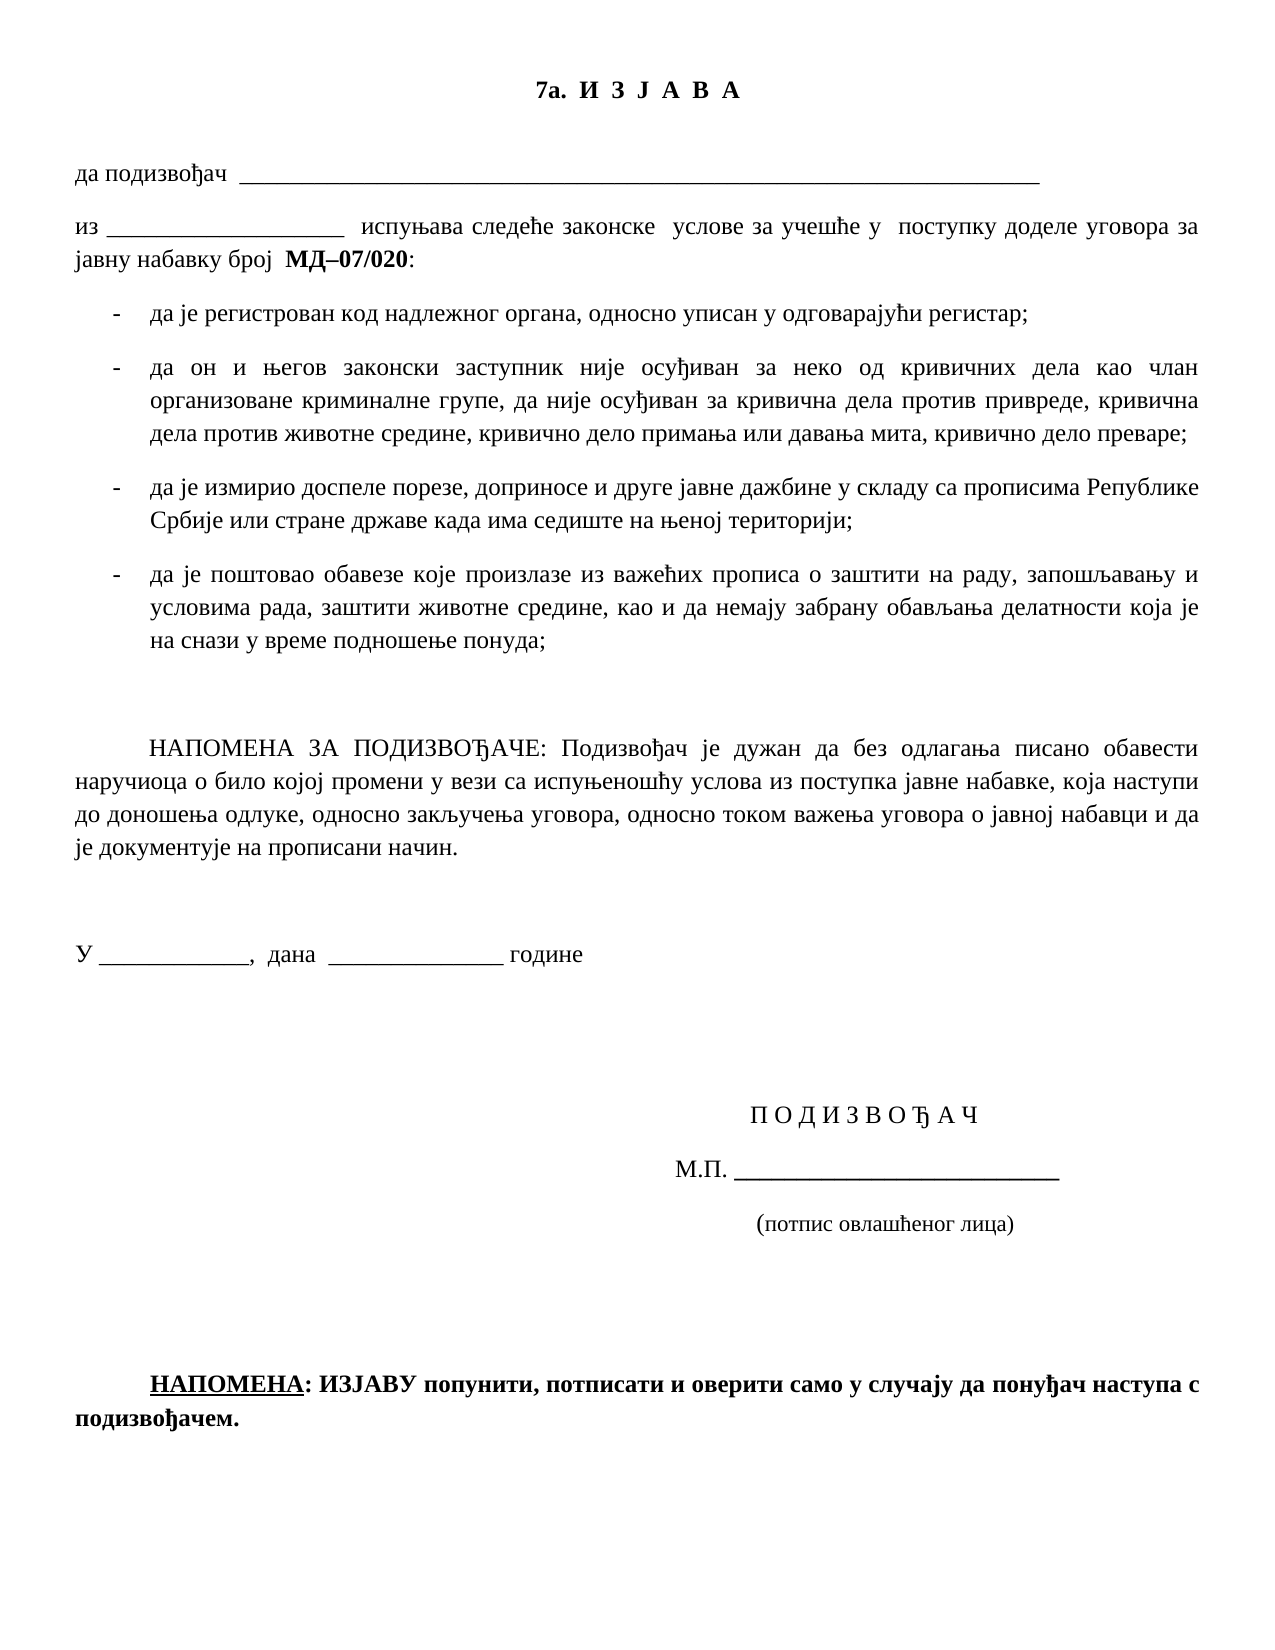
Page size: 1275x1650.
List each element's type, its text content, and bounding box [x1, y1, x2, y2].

text П О Д И З В О Ђ А Ч [75, 1100, 1198, 1129]
text (потпис овлашћеног лица) [75, 1208, 1198, 1237]
text да подизвођач ________________________________________________________________ [75, 158, 1200, 186]
list да он и његов законски заступник није осуђиван за неко од кривичних дела као члан организоване криминалне групе, да није осуђиван за кривична дела против привреде, кривична дела против животне средине, кривично дело примања или давања мита, кривично дело преваре; [112, 352, 1200, 447]
text 7а. И З Ј А В A [75, 75, 1200, 104]
text из ___________________ испуњава следеће законске услове за учешће у поступку доделе уговора за јавну набавку број МД–07/020: [75, 211, 1200, 273]
list да је измирио доспеле порезе, доприносе и друге јавне дажбине у складу са прописима Републике Србије или стране државе када има седиште на њеној територији; [112, 472, 1200, 534]
text НАПОМЕНА ЗА ПОДИЗВОЂАЧЕ: Подизвођач је дужан да без одлагања писано обавести наручиоца о било којој промени у вези са испуњеношћу услова из поступка јавне набавке, која наступи до доношења одлуке, односно закључења уговора, односно током важења уговора о јавној набавци и да је документује на прописани начин. [75, 733, 1200, 861]
list да је регистрован код надлежног органа, односно уписан у одговарајући регистар; [112, 298, 1200, 327]
text М.П. __________________________ [150, 1154, 1198, 1183]
text У ____________, дана ______________ године [75, 939, 1198, 968]
list да је поштовао обавезе које произлазе из важећих прописа о заштити на раду, запошљавању и условима рада, заштити животне средине, као и да немају забрану обављања делатности која је на снази у време подношење понуда; [112, 559, 1200, 654]
text НАПОМЕНА: ИЗЈАВУ попунити, потписати и оверити само у случају да понуђач наступа с подизвођачем. [75, 1369, 1200, 1431]
